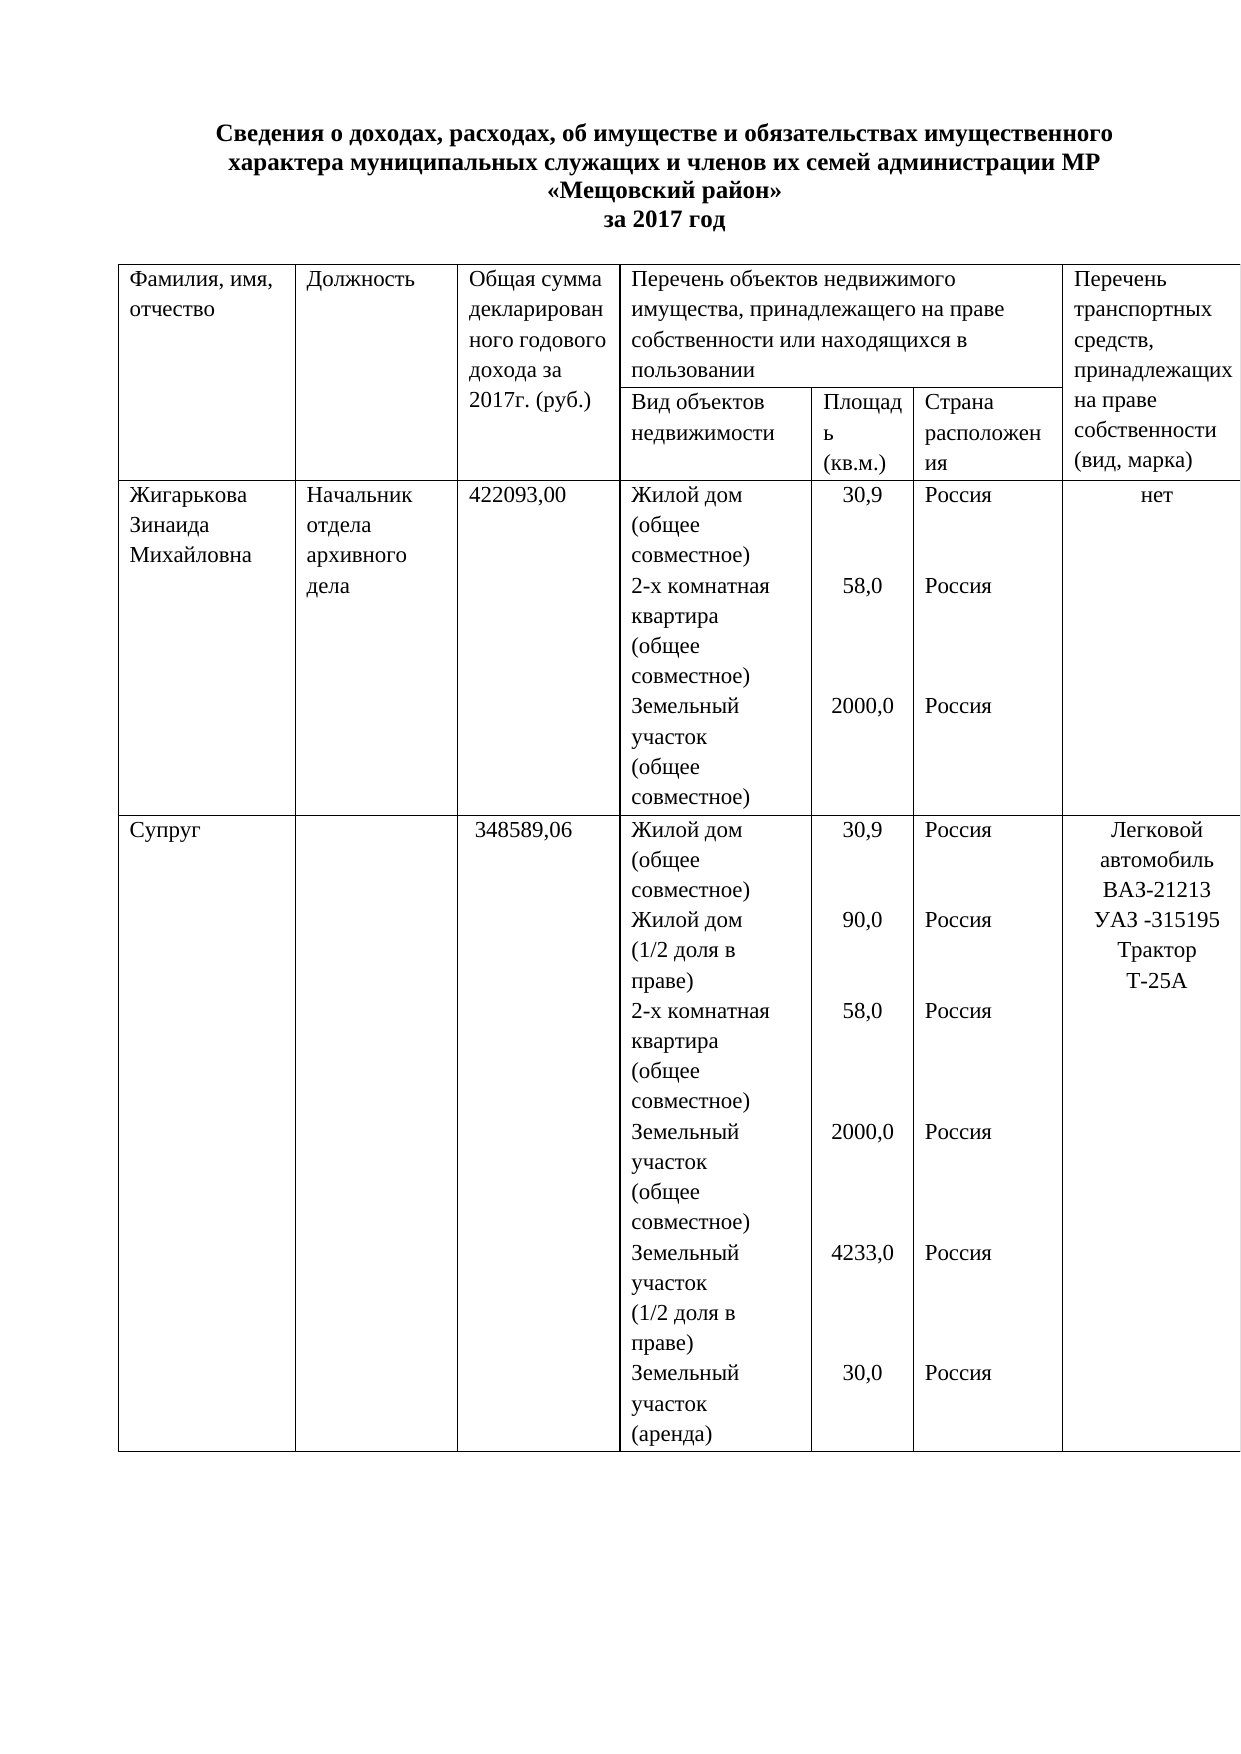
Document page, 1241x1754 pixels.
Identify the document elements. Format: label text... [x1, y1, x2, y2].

table_cell 422093,00 [458, 481, 619, 814]
table_cell 30,9 90,0 58,0 2000,0 4233,0 30,0 [812, 816, 913, 1451]
table_header Перечень объектов недвижимого имущества, принадлежащего на праве собственности или находящихся в пользовании [621, 265, 1062, 387]
table_cell Жилой дом (общее совместное) 2-х комнатная квартира (общее совместное) Земельный участок (общее совместное) [621, 481, 811, 814]
table_cell Супруг [119, 816, 295, 1451]
table_cell 348589,06 [458, 816, 619, 1451]
table_cell нет [1063, 481, 1240, 814]
table_header Фамилия, имя, отчество [119, 265, 295, 480]
table_cell Россия Россия Россия [914, 481, 1062, 814]
table_cell Площадь (кв.м.) [812, 388, 913, 480]
text за 2017 год [177, 204, 1152, 233]
table_header Должность [296, 265, 457, 480]
table_cell Легковой автомобиль ВАЗ-21213 УАЗ -315195 Трактор Т-25А [1063, 816, 1240, 1451]
text Сведения о доходах, расходах, об имуществе и обязательствах имущественного характера муниципальных служащих и членов их семей администрации МР «Мещовский район» [177, 118, 1152, 204]
table_cell Страна расположения [914, 388, 1062, 480]
table_cell Начальник отдела архивного дела [296, 481, 457, 814]
table_cell [296, 816, 457, 1451]
table_cell Россия Россия Россия Россия Россия Россия [914, 816, 1062, 1451]
table_header Перечень транспортных средств, принадлежащих на праве собственности (вид, марка) [1063, 265, 1240, 480]
table_cell Жигарькова Зинаида Михайловна [119, 481, 295, 814]
table_cell 30,9 58,0 2000,0 [812, 481, 913, 814]
table_cell Жилой дом (общее совместное) Жилой дом (1/2 доля в праве) 2-х комнатная квартира (общее совместное) Земельный участок (общее совместное) Земельный участок (1/2 доля в праве) Земельный участок (аренда) [621, 816, 811, 1451]
table_header Общая сумма декларированного годового дохода за 2017г. (руб.) [458, 265, 619, 480]
table_cell Вид объектов недвижимости [621, 388, 811, 480]
